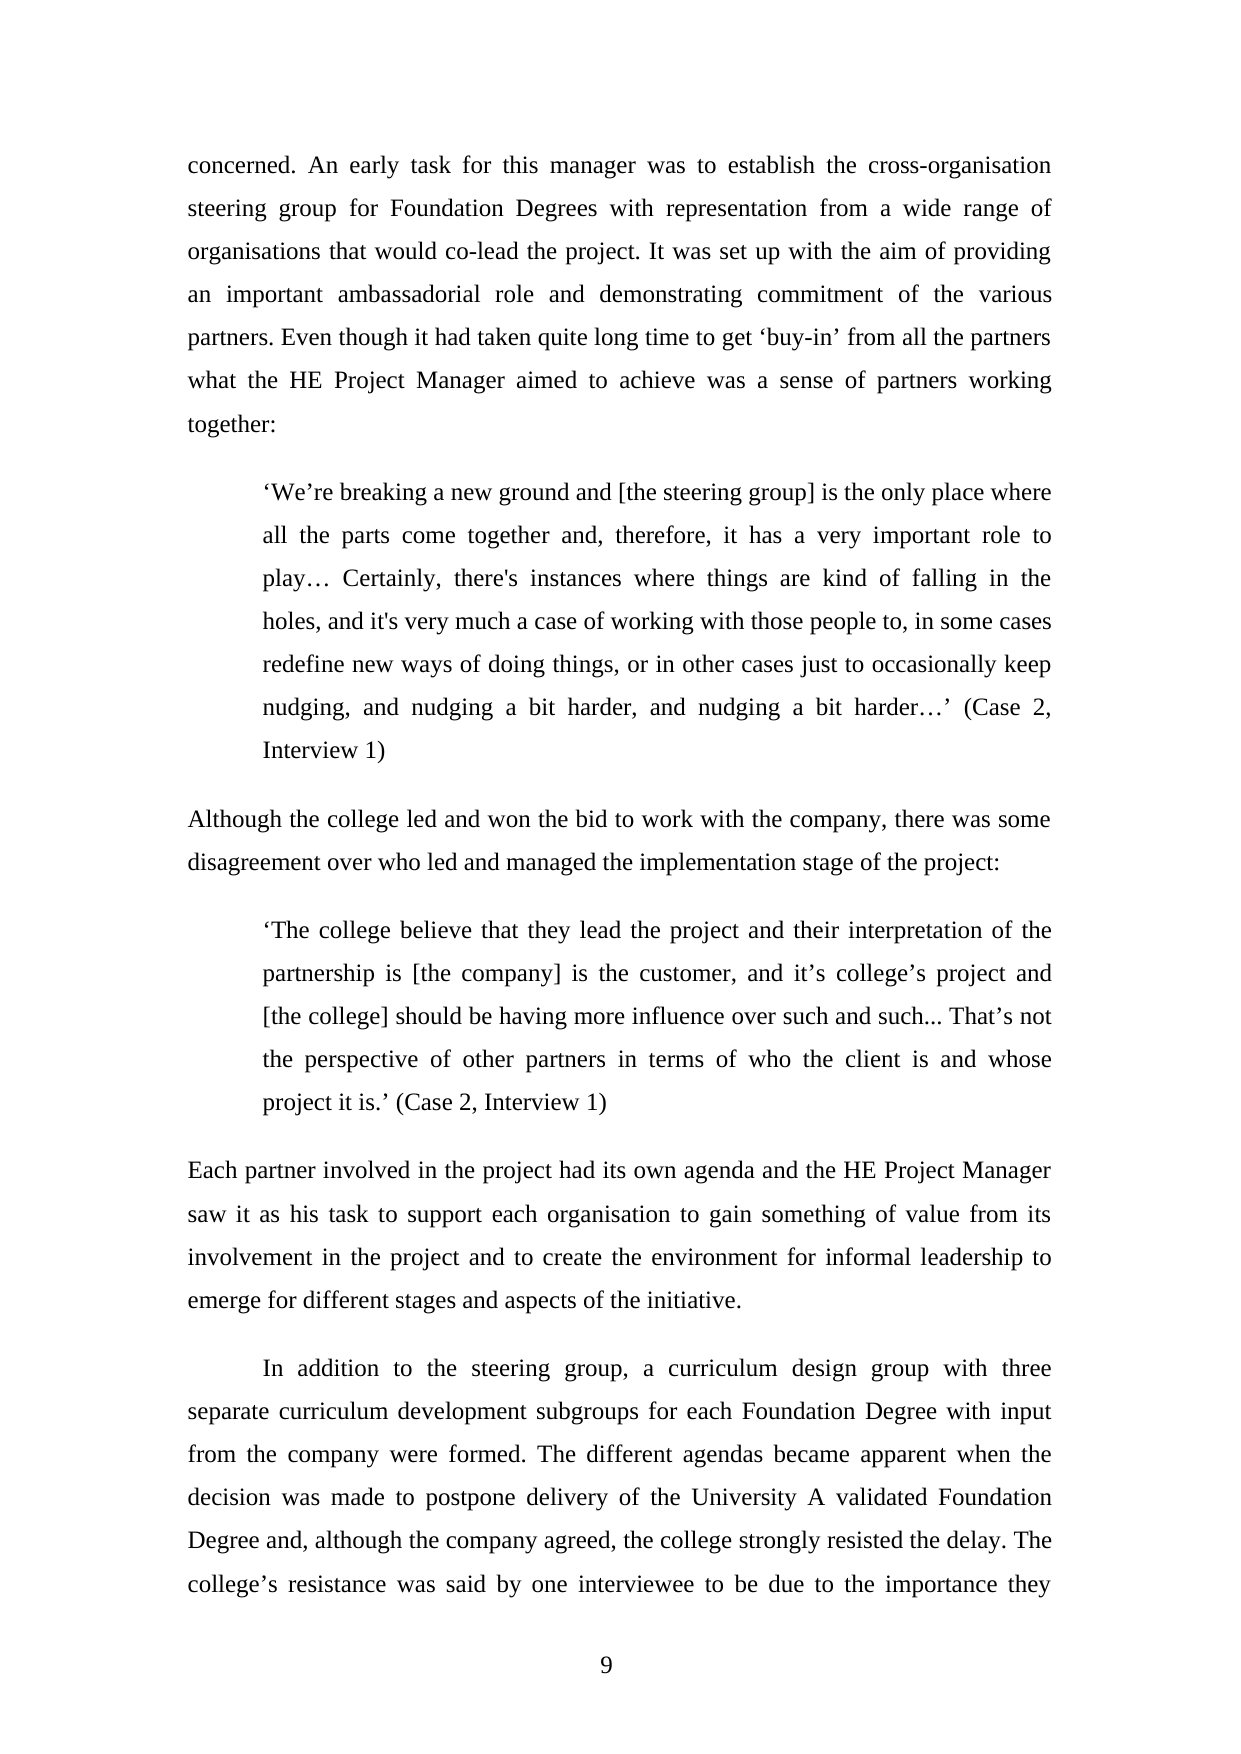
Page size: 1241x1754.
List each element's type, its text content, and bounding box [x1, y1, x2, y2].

text ‘We’re breaking a new ground and [the steering group] is the only place where all the parts come together and, therefore, it has a very important role to play… Certainly, there's instances where things are kind of falling in the holes, and it's very much a case of working with those people to, in some cases redefine new ways of doing things, or in other cases just to occasionally keep nudging, and nudging a bit harder, and nudging a bit harder…’ (Case 2, Interview 1) [262, 477, 1053, 764]
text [187, 150, 1053, 437]
text Although the college led and won the bid to work with the company, there was some disagreement over who led and managed the implementation stage of the project: [187, 804, 1053, 876]
text Each partner involved in the project had its own agenda and the HE Project Manager saw it as his task to support each organisation to gain something of value from its involvement in the project and to create the environment for informal leadership to emerge for different stages and aspects of the initiative. [187, 1156, 1053, 1314]
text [187, 1353, 1053, 1597]
text ‘The college believe that they lead the project and their interpretation of the partnership is [the company] is the customer, and it’s college’s project and [the college] should be having more influence over such and such... That’s not the perspective of other partners in terms of who the client is and whose project it is.’ (Case 2, Interview 1) [262, 915, 1053, 1116]
